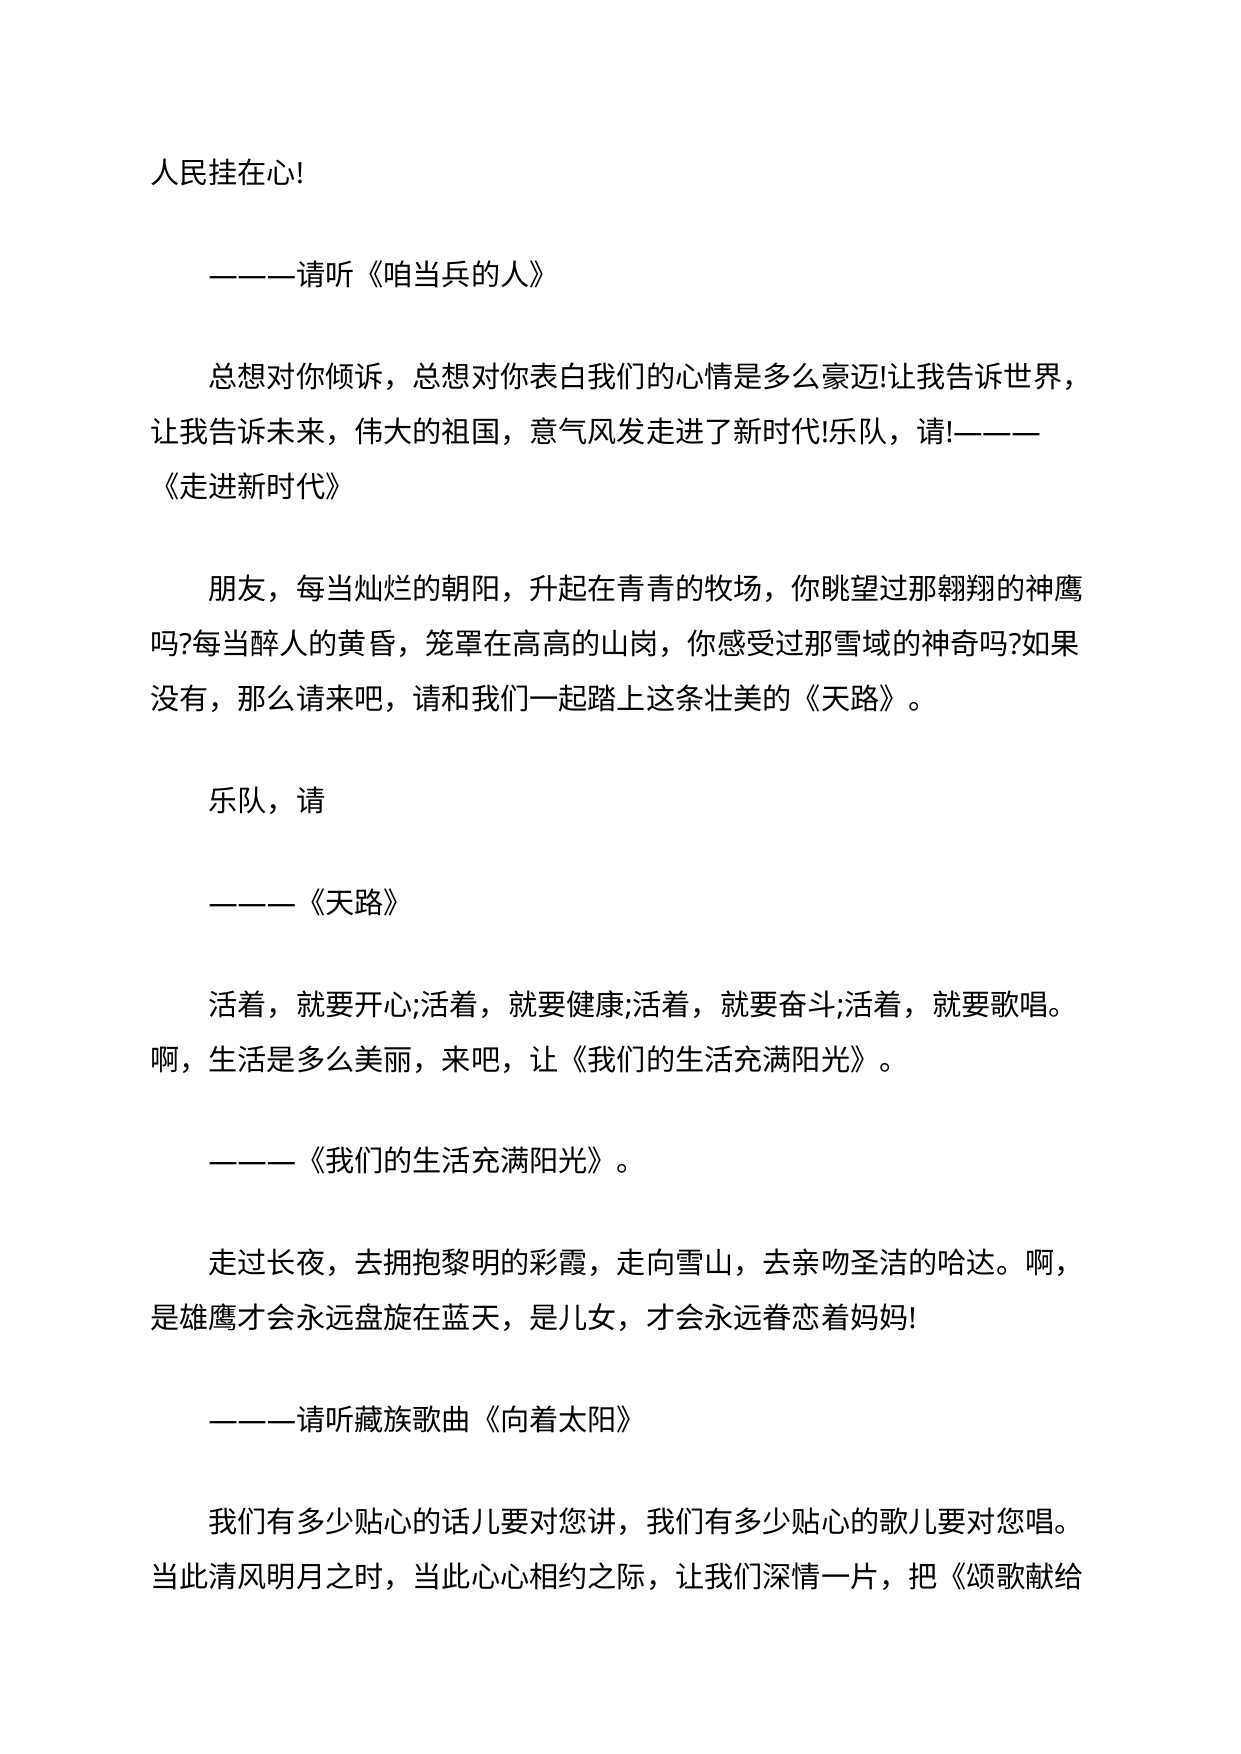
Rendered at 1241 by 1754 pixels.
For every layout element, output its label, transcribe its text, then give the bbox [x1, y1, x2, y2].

text 活着，就要开心;活着，就要健康;活着，就要奋斗;活着，就要歌唱。啊，生活是多么美丽，来吧，让《我们的生活充满阳光》。 [150, 981, 1090, 1078]
text ―――《天路》 [150, 879, 1090, 922]
text 总想对你倾诉，总想对你表白我们的心情是多么豪迈!让我告诉世界，让我告诉未来，伟大的祖国，意气风发走进了新时代!乐队，请!―――《走进新时代》 [150, 354, 1090, 506]
text ―――请听藏族歌曲《向着太阳》 [150, 1397, 1090, 1439]
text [150, 150, 1090, 192]
text ―――《我们的生活充满阳光》。 [150, 1138, 1090, 1180]
text 走过长夜，去拥抱黎明的彩霞，走向雪山，去亲吻圣洁的哈达。啊，是雄鹰才会永远盘旋在蓝天，是儿女，才会永远眷恋着妈妈! [150, 1240, 1090, 1337]
text 乐队，请 [150, 777, 1090, 820]
text 朋友，每当灿烂的朝阳，升起在青青的牧场，你眺望过那翱翔的神鹰吗?每当醉人的黄昏，笼罩在高高的山岗，你感受过那雪域的神奇吗?如果没有，那么请来吧，请和我们一起踏上这条壮美的《天路》。 [150, 566, 1090, 718]
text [150, 1499, 1090, 1596]
text ―――请听《咱当兵的人》 [150, 252, 1090, 294]
